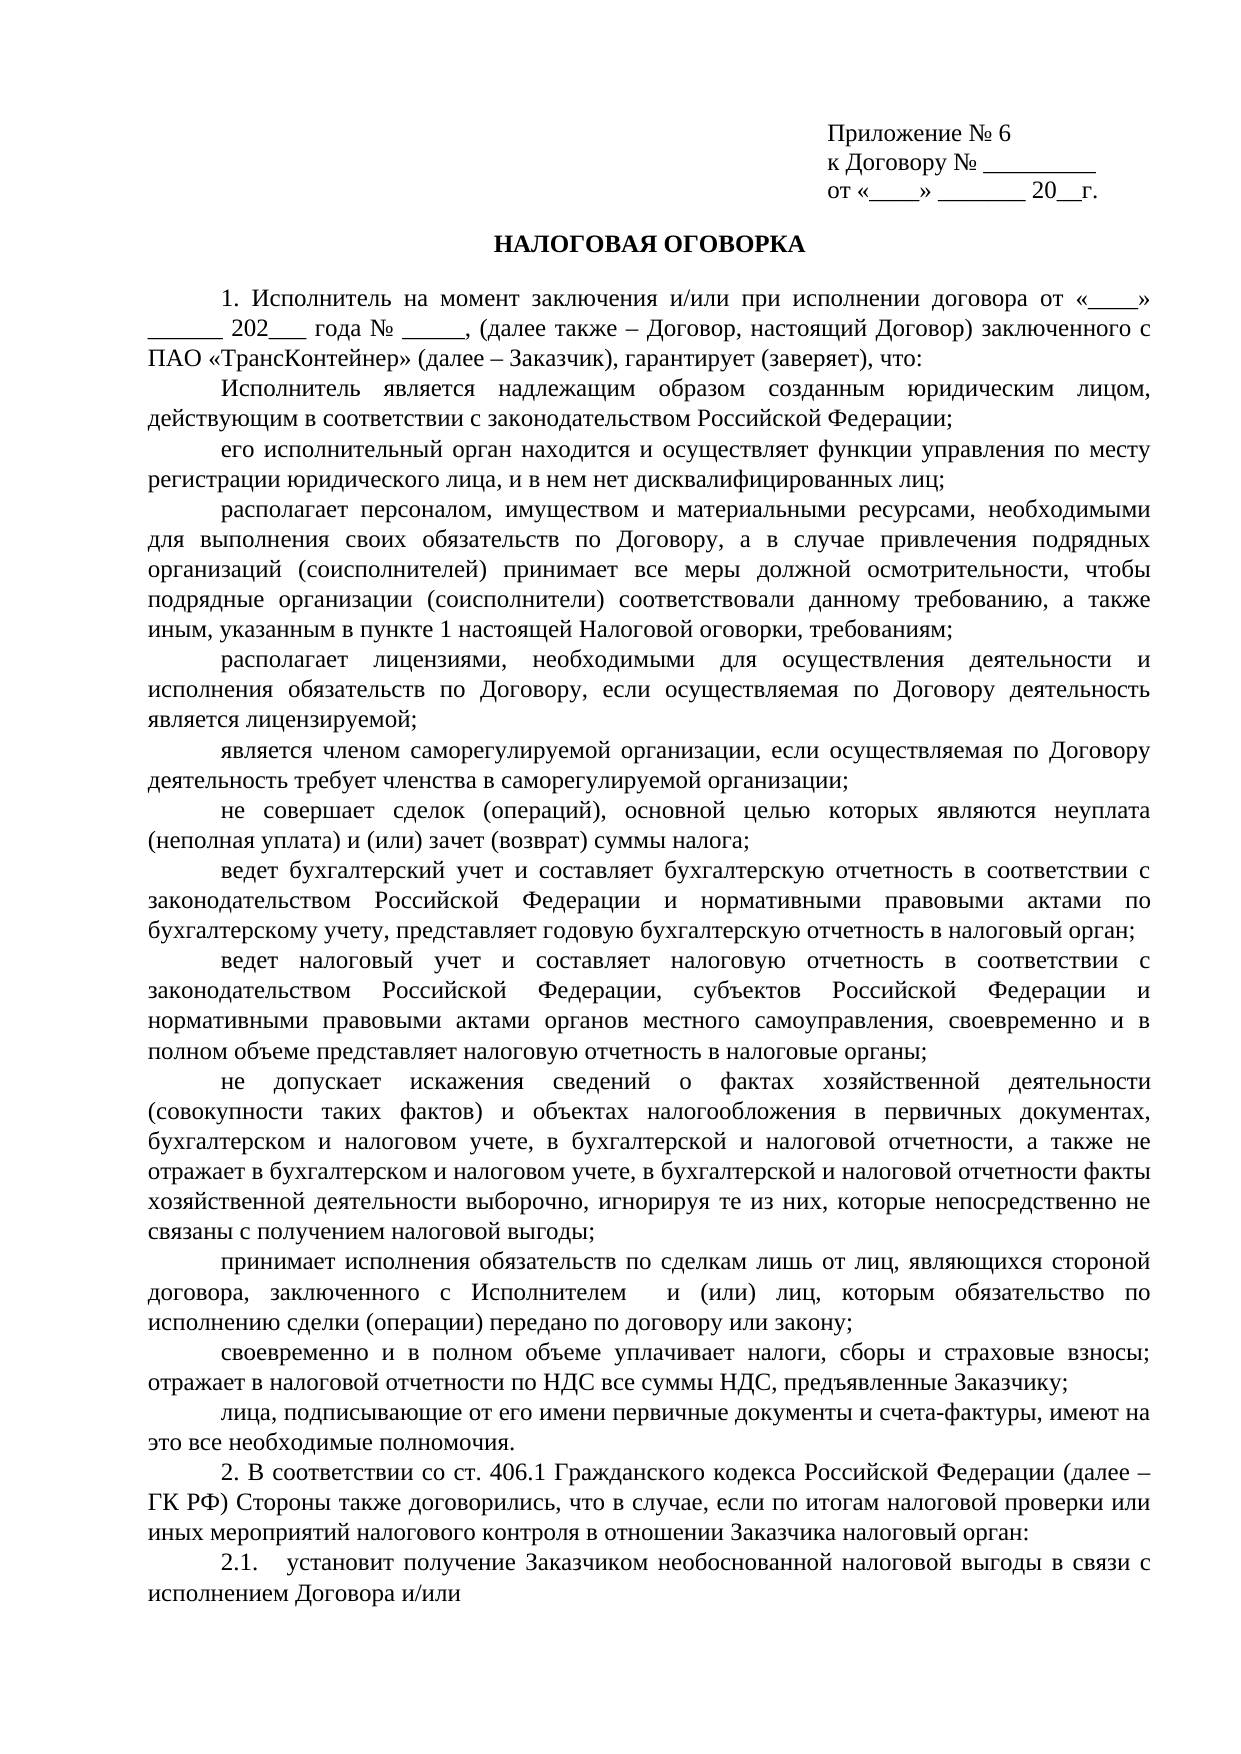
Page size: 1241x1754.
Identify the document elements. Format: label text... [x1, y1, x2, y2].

text 1. Исполнитель на момент заключения и/или при исполнении договора от «____» ______ 202___ года № _____, (далее также – Договор, настоящий Договор) заключенного с ПАО «ТрансКонтейнер» (далее – Заказчик), гарантирует (заверяет), что: [148, 283, 1152, 372]
text 2.1. установит получение Заказчиком необоснованной налоговой выгоды в связи с исполнением Договора и/или [148, 1547, 1152, 1606]
text лица, подписывающие от его имени первичные документы и счета-фактуры, имеют на это все необходимые полномочия. [148, 1397, 1152, 1456]
text ведет налоговый учет и составляет налоговую отчетность в соответствии с законодательством Российской Федерации, субъектов Российской Федерации и нормативными правовыми актами органов местного самоуправления, своевременно и в полном объеме представляет налоговую отчетность в налоговые органы; [148, 945, 1152, 1064]
text располагает лицензиями, необходимыми для осуществления деятельности и исполнения обязательств по Договору, если осуществляемая по Договору деятельность является лицензируемой; [148, 644, 1152, 733]
text НАЛОГОВАЯ ОГОВОРКА [148, 229, 1152, 258]
text к Договору № _________ [148, 147, 1152, 176]
text 2. В соответствии со ст. 406.1 Гражданского кодекса Российской Федерации (далее – ГК РФ) Стороны также договорились, что в случае, если по итогам налоговой проверки или иных мероприятий налогового контроля в отношении Заказчика налоговый орган: [148, 1457, 1152, 1546]
text принимает исполнения обязательств по сделкам лишь от лиц, являющихся стороной договора, заключенного с Исполнителем и (или) лиц, которым обязательство по исполнению сделки (операции) передано по договору или закону; [148, 1246, 1152, 1335]
text ведет бухгалтерский учет и составляет бухгалтерскую отчетность в соответствии с законодательством Российской Федерации и нормативными правовыми актами по бухгалтерскому учету, представляет годовую бухгалтерскую отчетность в налоговый орган; [148, 855, 1152, 944]
text не допускает искажения сведений о фактах хозяйственной деятельности (совокупности таких фактов) и объектах налогообложения в первичных документах, бухгалтерском и налоговом учете, в бухгалтерской и налоговой отчетности, а также не отражает в бухгалтерском и налоговом учете, в бухгалтерской и налоговой отчетности факты хозяйственной деятельности выборочно, игнорируя те из них, которые непосредственно не связаны с получением налоговой выгоды; [148, 1066, 1152, 1245]
text не совершает сделок (операций), основной целью которых являются неуплата (неполная уплата) и (или) зачет (возврат) суммы налога; [148, 795, 1152, 854]
text Исполнитель является надлежащим образом созданным юридическим лицом, действующим в соответствии с законодательством Российской Федерации; [148, 373, 1152, 432]
text своевременно и в полном объеме уплачивает налоги, сборы и страховые взносы; отражает в налоговой отчетности по НДС все суммы НДС, предъявленные Заказчику; [148, 1337, 1152, 1396]
text является членом саморегулируемой организации, если осуществляемая по Договору деятельность требует членства в саморегулируемой организации; [148, 735, 1152, 793]
text Приложение № 6 [148, 118, 1152, 147]
text располагает персоналом, имуществом и материальными ресурсами, необходимыми для выполнения своих обязательств по Договору, а в случае привлечения подрядных организаций (соисполнителей) принимает все меры должной осмотрительности, чтобы подрядные организации (соисполнители) соответствовали данному требованию, а также иным, указанным в пункте 1 настоящей Налоговой оговорки, требованиям; [148, 494, 1152, 643]
text от «____» _______ 20__г. [148, 176, 1152, 204]
text его исполнительный орган находится и осуществляет функции управления по месту регистрации юридического лица, и в нем нет дисквалифицированных лиц; [148, 434, 1152, 492]
